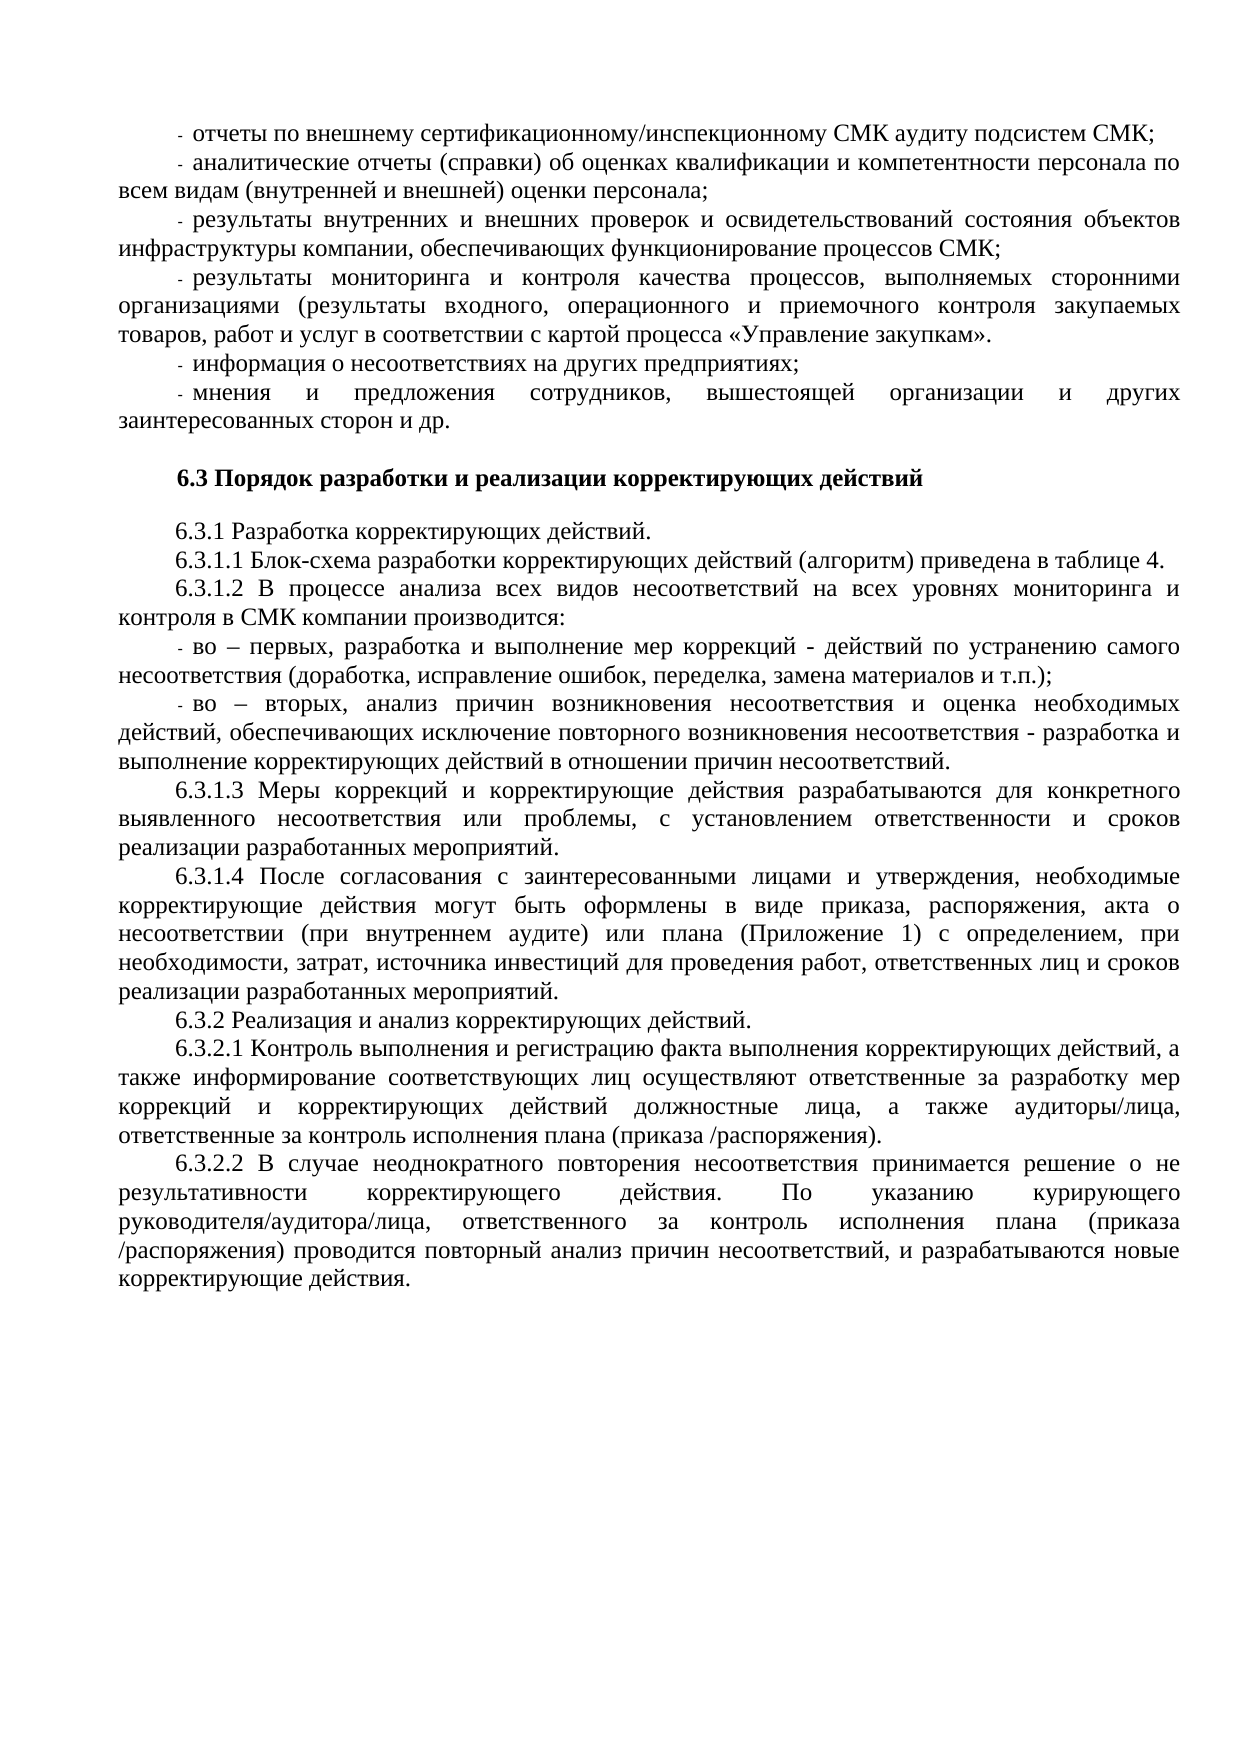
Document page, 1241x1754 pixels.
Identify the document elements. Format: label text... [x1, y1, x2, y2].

text 6.3.2 Реализация и анализ корректирующих действий. [118, 1005, 1181, 1033]
list аналитические отчеты (справки) об оценках квалификации и компетентности персонала по всем видам (внутренней и внешней) оценки персонала; [118, 147, 1181, 204]
list мнения и предложения сотрудников, вышестоящей организации и других заинтересованных сторон и др. [118, 377, 1181, 434]
text 6.3.1.1 Блок-схема разработки корректирующих действий (алгоритм) приведена в таблице 4. [118, 545, 1181, 573]
list во – вторых, анализ причин возникновения несоответствия и оценка необходимых действий, обеспечивающих исключение повторного возникновения несоответствия - разработка и выполнение корректирующих действий в отношении причин несоответствий. [118, 688, 1181, 775]
subtitle 6.3 Порядок разработки и реализации корректирующих действий [118, 463, 1181, 492]
list отчеты по внешнему сертификационному/инспекционному СМК аудиту подсистем СМК; [118, 118, 1181, 147]
list информация о несоответствиях на других предприятиях; [118, 348, 1181, 377]
text 6.3.1.4 После согласования с заинтересованными лицами и утверждения, необходимые корректирующие действия могут быть оформлены в виде приказа, распоряжения, акта о несоответствии (при внутреннем аудите) или плана (Приложение 1) с определением, при необходимости, затрат, источника инвестиций для проведения работ, ответственных лиц и сроков реализации разработанных мероприятий. [118, 861, 1181, 1005]
text 6.3.2.1 Контроль выполнения и регистрацию факта выполнения корректирующих действий, а также информирование соответствующих лиц осуществляют ответственные за разработку мер коррекций и корректирующих действий должностные лица, а также аудиторы/лица, ответственные за контроль исполнения плана (приказа /распоряжения). [118, 1033, 1181, 1148]
text 6.3.1.2 В процессе анализа всех видов несоответствий на всех уровнях мониторинга и контроля в СМК компании производится: [118, 573, 1181, 631]
text 6.3.1.3 Меры коррекций и корректирующие действия разрабатываются для конкретного выявленного несоответствия или проблемы, с установлением ответственности и сроков реализации разработанных мероприятий. [118, 775, 1181, 861]
text 6.3.2.2 В случае неоднократного повторения несоответствия принимается решение о не результативности корректирующего действия. По указанию курирующего руководителя/аудитора/лица, ответственного за контроль исполнения плана (приказа /распоряжения) проводится повторный анализ причин несоответствий, и разрабатываются новые корректирующие действия. [118, 1148, 1181, 1292]
list во – первых, разработка и выполнение мер коррекций - действий по устранению самого несоответствия (доработка, исправление ошибок, переделка, замена материалов и т.п.); [118, 631, 1181, 688]
list результаты мониторинга и контроля качества процессов, выполняемых сторонними организациями (результаты входного, операционного и приемочного контроля закупаемых товаров, работ и услуг в соответствии с картой процесса «Управление закупкам». [118, 262, 1181, 348]
text 6.3.1 Разработка корректирующих действий. [118, 516, 1181, 545]
list результаты внутренних и внешних проверок и освидетельствований состояния объектов инфраструктуры компании, обеспечивающих функционирование процессов СМК; [118, 204, 1181, 262]
